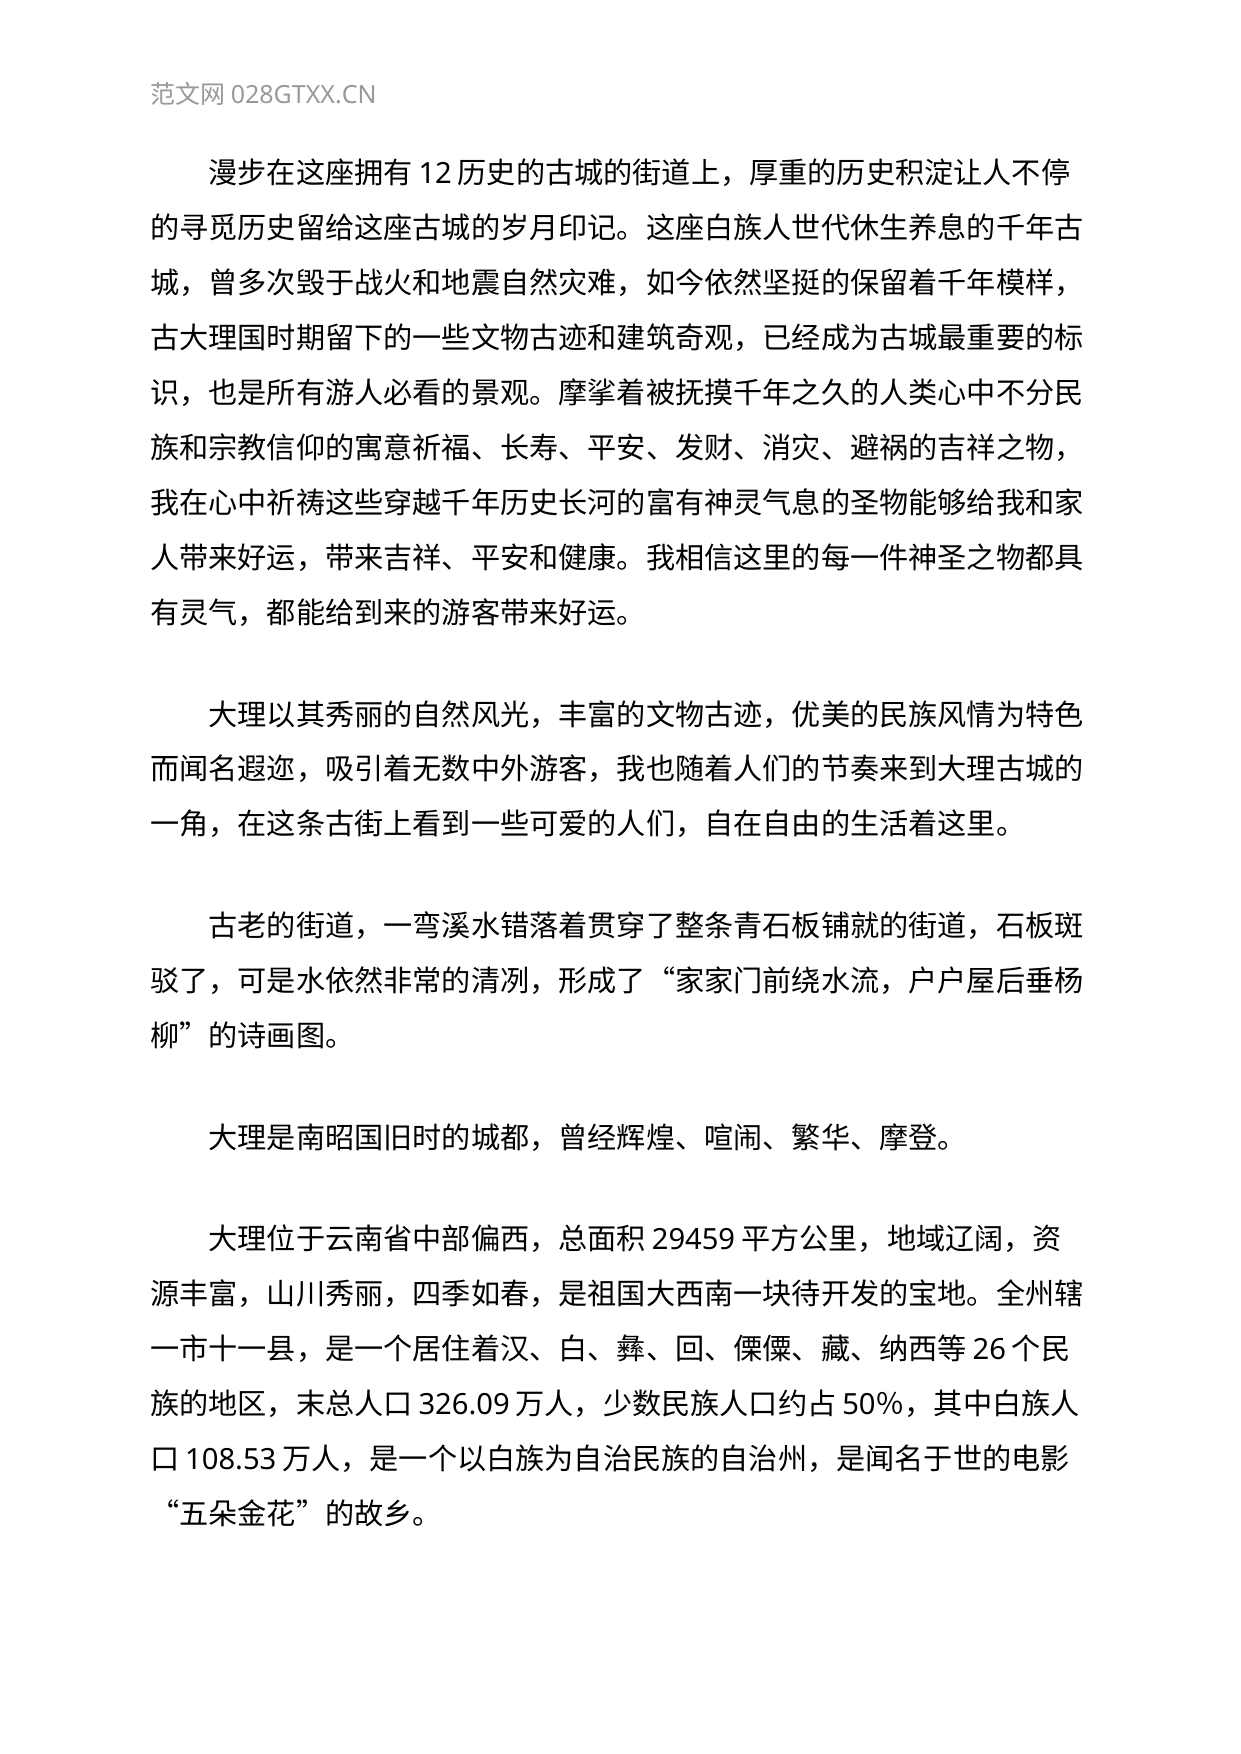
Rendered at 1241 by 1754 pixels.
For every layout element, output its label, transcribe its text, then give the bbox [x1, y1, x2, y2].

text 大理以其秀丽的自然风光，丰富的文物古迹，优美的民族风情为特色而闻名遐迩，吸引着无数中外游客，我也随着人们的节奏来到大理古城的一角，在这条古街上看到一些可爱的人们，自在自由的生活着这里。 [150, 691, 1090, 843]
text 漫步在这座拥有12历史的古城的街道上，厚重的历史积淀让人不停的寻觅历史留给这座古城的岁月印记。这座白族人世代休生养息的千年古城，曾多次毁于战火和地震自然灾难，如今依然坚挺的保留着千年模样，古大理国时期留下的一些文物古迹和建筑奇观，已经成为古城最重要的标识，也是所有游人必看的景观。摩挲着被抚摸千年之久的人类心中不分民族和宗教信仰的寓意祈福、长寿、平安、发财、消灾、避祸的吉祥之物，我在心中祈祷这些穿越千年历史长河的富有神灵气息的圣物能够给我和家人带来好运，带来吉祥、平安和健康。我相信这里的每一件神圣之物都具有灵气，都能给到来的游客带来好运。 [150, 150, 1090, 632]
text 古老的街道，一弯溪水错落着贯穿了整条青石板铺就的街道，石板斑驳了，可是水依然非常的清冽，形成了“家家门前绕水流，户户屋后垂杨柳”的诗画图。 [150, 903, 1090, 1055]
text 大理是南昭国旧时的城都，曾经辉煌、喧闹、繁华、摩登。 [150, 1114, 1090, 1156]
text 大理位于云南省中部偏西，总面积29459平方公里，地域辽阔，资源丰富，山川秀丽，四季如春，是祖国大西南一块待开发的宝地。全州辖一市十一县，是一个居住着汉、白、彝、回、傈僳、藏、纳西等26个民族的地区，末总人口326.09万人，少数民族人口约占50％，其中白族人口108.53万人，是一个以白族为自治民族的自治州，是闻名于世的电影“五朵金花”的故乡。 [150, 1216, 1090, 1533]
